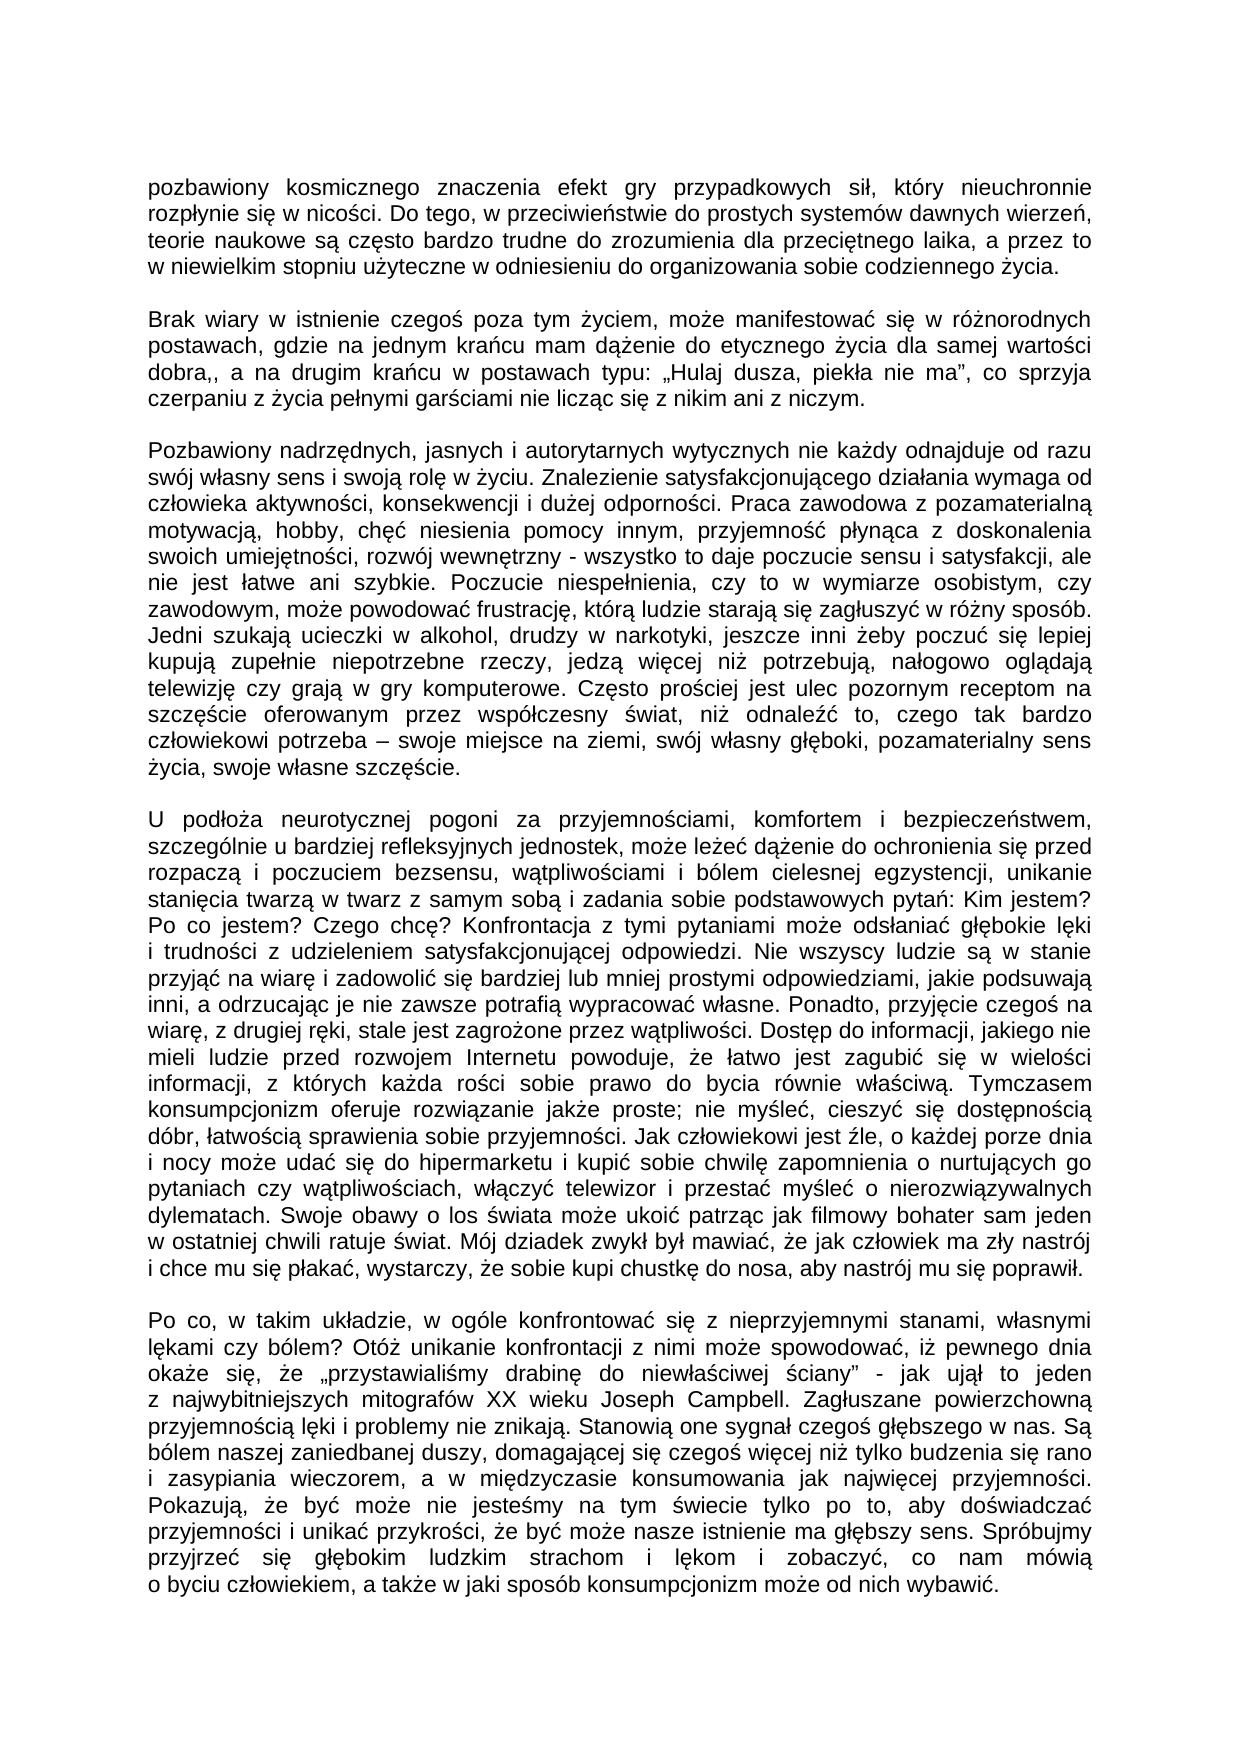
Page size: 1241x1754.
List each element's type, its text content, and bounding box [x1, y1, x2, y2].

text Brak wiary w istnienie czegoś poza tym życiem, może manifestować się w różnorodnych postawach, gdzie na jednym krańcu mam dążenie do etycznego życia dla samej wartości dobra,, a na drugim krańcu w postawach typu: „Hulaj dusza, piekła nie ma”, co sprzyja czerpaniu z życia pełnymi garściami nie licząc się z nikim ani z niczym. [148, 306, 1093, 411]
text U podłoża neurotycznej pogoni za przyjemnościami, komfortem i bezpieczeństwem, szczególnie u bardziej refleksyjnych jednostek, może leżeć dążenie do ochronienia się przed rozpaczą i poczuciem bezsensu, wątpliwościami i bólem cielesnej egzystencji, unikanie stanięcia twarzą w twarz z samym sobą i zadania sobie podstawowych pytań: Kim jestem? Po co jestem? Czego chcę? Konfrontacja z tymi pytaniami może odsłaniać głębokie lęki i trudności z udzieleniem satysfakcjonującej odpowiedzi. Nie wszyscy ludzie są w stanie przyjąć na wiarę i zadowolić się bardziej lub mniej prostymi odpowiedziami, jakie podsuwają inni, a odrzucając je nie zawsze potrafią wypracować własne. Ponadto, przyjęcie czegoś na wiarę, z drugiej ręki, stale jest zagrożone przez wątpliwości. Dostęp do informacji, jakiego nie mieli ludzie przed rozwojem Internetu powoduje, że łatwo jest zagubić się w wielości informacji, z których każda rości sobie prawo do bycia równie właściwą. Tymczasem konsumpcjonizm oferuje rozwiązanie jakże proste; nie myśleć, cieszyć się dostępnością dóbr, łatwością sprawienia sobie przyjemności. Jak człowiekowi jest źle, o każdej porze dnia i nocy może udać się do hipermarketu i kupić sobie chwilę zapomnienia o nurtujących go pytaniach czy wątpliwościach, włączyć telewizor i przestać myśleć o nierozwiązywalnych dylematach. Swoje obawy o los świata może ukoić patrząc jak filmowy bohater sam jeden w ostatniej chwili ratuje świat. Mój dziadek zwykł był mawiać, że jak człowiek ma zły nastrój i chce mu się płakać, wystarczy, że sobie kupi chustkę do nosa, aby nastrój mu się poprawił. [148, 806, 1093, 1281]
text pozbawiony kosmicznego znaczenia efekt gry przypadkowych sił, który nieuchronnie rozpłynie się w nicości. Do tego, w przeciwieństwie do prostych systemów dawnych wierzeń, teorie naukowe są często bardzo trudne do zrozumienia dla przeciętnego laika, a przez to w niewielkim stopniu użyteczne w odniesieniu do organizowania sobie codziennego życia. [148, 174, 1093, 279]
text Pozbawiony nadrzędnych, jasnych i autorytarnych wytycznych nie każdy odnajduje od razu swój własny sens i swoją rolę w życiu. Znalezienie satysfakcjonującego działania wymaga od człowieka aktywności, konsekwencji i dużej odporności. Praca zawodowa z pozamaterialną motywacją, hobby, chęć niesienia pomocy innym, przyjemność płynąca z doskonalenia swoich umiejętności, rozwój wewnętrzny - wszystko to daje poczucie sensu i satysfakcji, ale nie jest łatwe ani szybkie. Poczucie niespełnienia, czy to w wymiarze osobistym, czy zawodowym, może powodować frustrację, którą ludzie starają się zagłuszyć w różny sposób. Jedni szukają ucieczki w alkohol, drudzy w narkotyki, jeszcze inni żeby poczuć się lepiej kupują zupełnie niepotrzebne rzeczy, jedzą więcej niż potrzebują, nałogowo oglądają telewizję czy grają w gry komputerowe. Często prościej jest ulec pozornym receptom na szczęście oferowanym przez współczesny świat, niż odnaleźć to, czego tak bardzo człowiekowi potrzeba – swoje miejsce na ziemi, swój własny głęboki, pozamaterialny sens życia, swoje własne szczęście. [148, 437, 1093, 780]
text Po co, w takim układzie, w ogóle konfrontować się z nieprzyjemnymi stanami, własnymi lękami czy bólem? Otóż unikanie konfrontacji z nimi może spowodować, iż pewnego dnia okaże się, że „przystawialiśmy drabinę do niewłaściwej ściany” - jak ujął to jeden z najwybitniejszych mitografów XX wieku Joseph Campbell. Zagłuszane powierzchowną przyjemnością lęki i problemy nie znikają. Stanowią one sygnał czegoś głębszego w nas. Są bólem naszej zaniedbanej duszy, domagającej się czegoś więcej niż tylko budzenia się rano i zasypiania wieczorem, a w międzyczasie konsumowania jak najwięcej przyjemności. Pokazują, że być może nie jesteśmy na tym świecie tylko po to, aby doświadczać przyjemności i unikać przykrości, że być może nasze istnienie ma głębszy sens. Spróbujmy przyjrzeć się głębokim ludzkim strachom i lękom i zobaczyć, co nam mówią o byciu człowiekiem, a także w jaki sposób konsumpcjonizm może od nich wybawić. [148, 1307, 1093, 1597]
